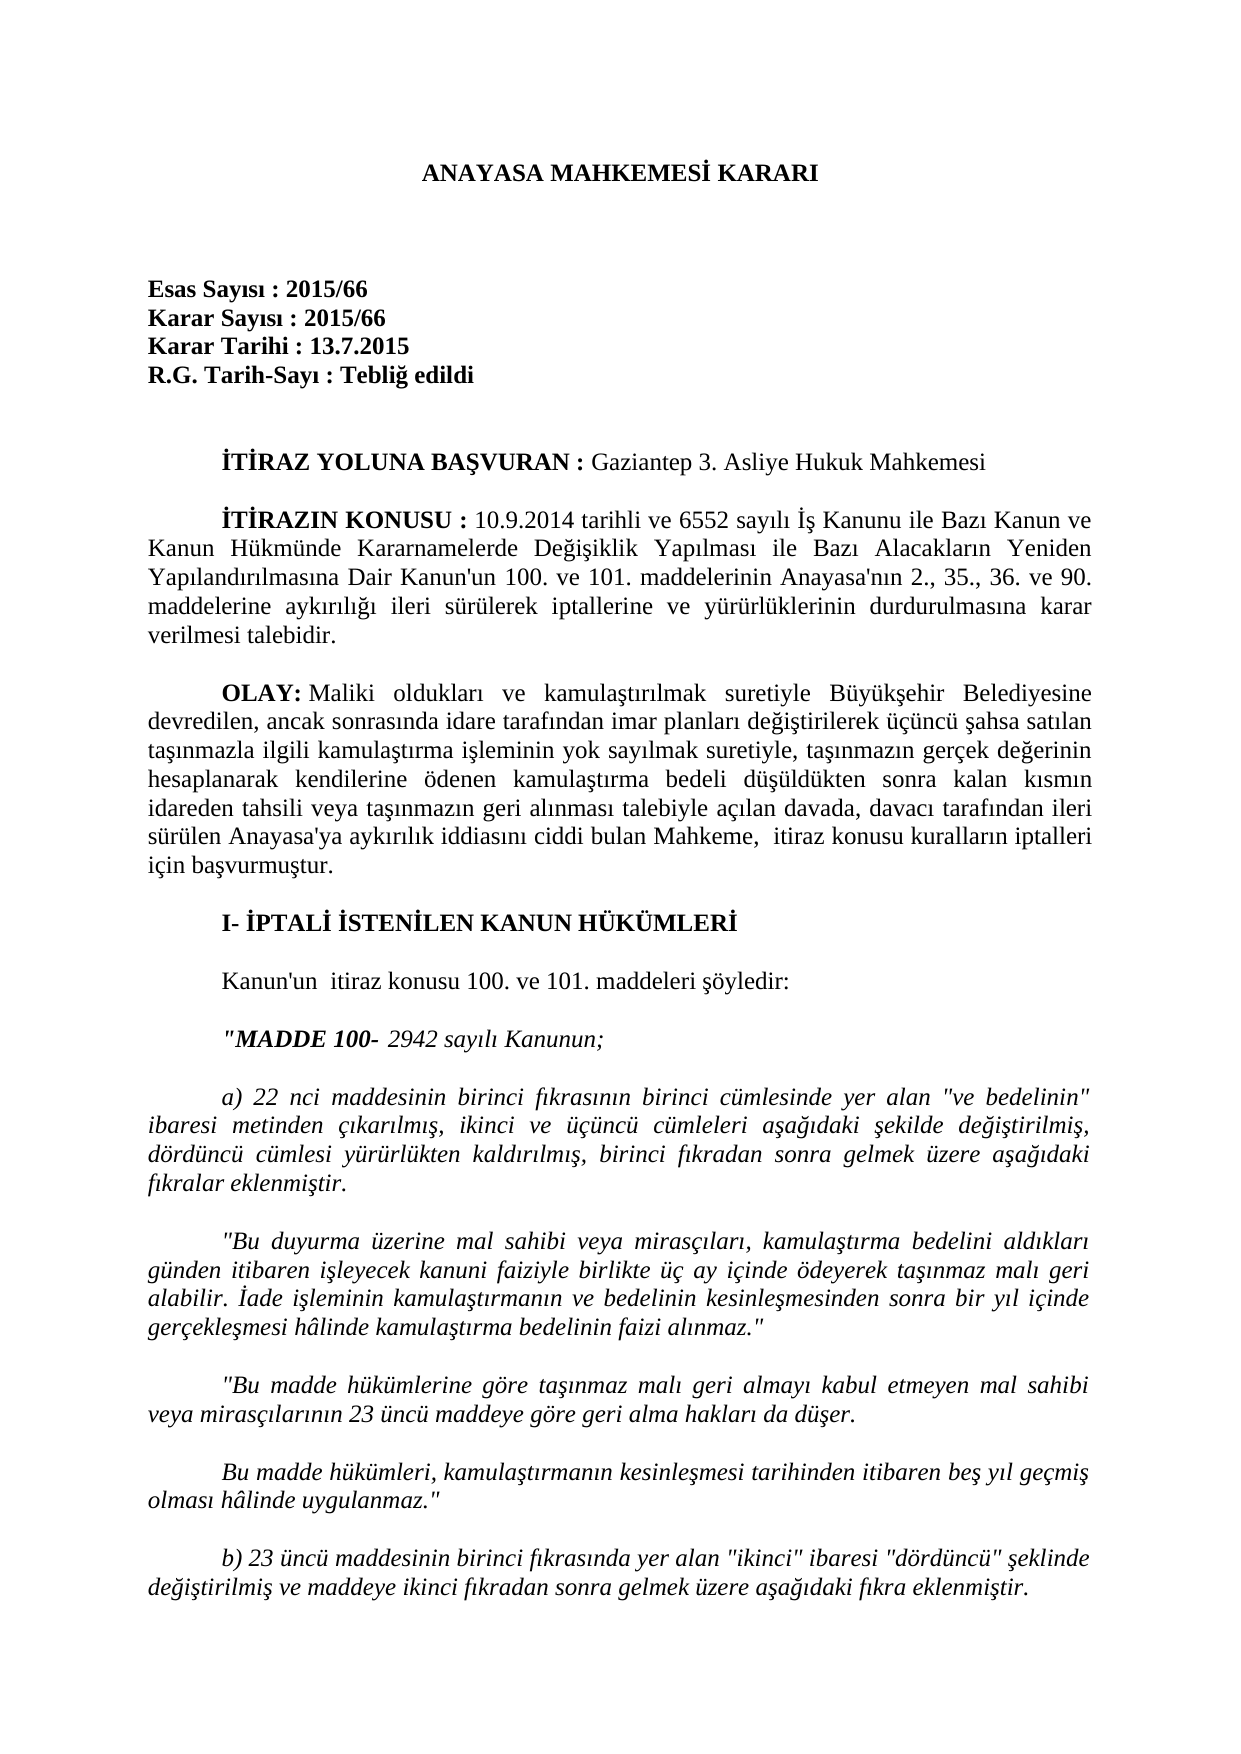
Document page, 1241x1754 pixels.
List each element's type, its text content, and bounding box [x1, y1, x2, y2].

text b) 23 üncü maddesinin birinci fıkrasında yer alan "ikinci" ibaresi "dördüncü" şeklinde değiştirilmiş ve maddeye ikinci fıkradan sonra gelmek üzere aşağıdaki fıkra eklenmiştir. [148, 1543, 1093, 1601]
text Bu madde hükümleri, kamulaştırmanın kesinleşmesi tarihinden itibaren beş yıl geçmiş olması hâlinde uygulanmaz." [148, 1457, 1093, 1514]
text R.G. Tarih-Sayı : Tebliğ edildi [148, 360, 1093, 389]
text a) 22 nci maddesinin birinci fıkrasının birinci cümlesinde yer alan "ve bedelinin" ibaresi metinden çıkarılmış, ikinci ve üçüncü cümleleri aşağıdaki şekilde değiştirilmiş, dördüncü cümlesi yürürlükten kaldırılmış, birinci fıkradan sonra gelmek üzere aşağıdaki fıkralar eklenmiştir. [148, 1082, 1093, 1197]
text Esas Sayısı : 2015/66 [148, 274, 1093, 303]
text "Bu madde hükümlerine göre taşınmaz malı geri almayı kabul etmeyen mal sahibi veya mirasçılarının 23 üncü maddeye göre geri alma hakları da düşer. [148, 1370, 1093, 1428]
text Karar Tarihi : 13.7.2015 [148, 331, 1093, 360]
text İTİRAZ YOLUNA BAŞVURAN : Gaziantep 3. Asliye Hukuk Mahkemesi [148, 447, 1093, 476]
text ANAYASA MAHKEMESİ KARARI [148, 158, 1093, 187]
text Kanun'un itiraz konusu 100. ve 101. maddeleri şöyledir: [148, 966, 1093, 995]
text "Bu duyurma üzerine mal sahibi veya mirasçıları, kamulaştırma bedelini aldıkları günden itibaren işleyecek kanuni faiziyle birlikte üç ay içinde ödeyerek taşınmaz malı geri alabilir. İade işleminin kamulaştırmanın ve bedelinin kesinleşmesinden sonra bir yıl içinde gerçekleşmesi hâlinde kamulaştırma bedelinin faizi alınmaz." [148, 1226, 1093, 1341]
text OLAY: Maliki oldukları ve kamulaştırılmak suretiyle Büyükşehir Belediyesine devredilen, ancak sonrasında idare tarafından imar planları değiştirilerek üçüncü şahsa satılan taşınmazla ilgili kamulaştırma işleminin yok sayılmak suretiyle, taşınmazın gerçek değerinin hesaplanarak kendilerine ödenen kamulaştırma bedeli düşüldükten sonra kalan kısmın idareden tahsili veya taşınmazın geri alınması talebiyle açılan davada, davacı tarafından ileri sürülen Anayasa'ya aykırılık iddiasını ciddi bulan Mahkeme, itiraz konusu kuralların iptalleri için başvurmuştur. [148, 678, 1093, 879]
text "MADDE 100- 2942 sayılı Kanunun; [148, 1024, 1093, 1053]
text İTİRAZIN KONUSU : 10.9.2014 tarihli ve 6552 sayılı İş Kanunu ile Bazı Kanun ve Kanun Hükmünde Kararnamelerde Değişiklik Yapılması ile Bazı Alacakların Yeniden Yapılandırılmasına Dair Kanun'un 100. ve 101. maddelerinin Anayasa'nın 2., 35., 36. ve 90. maddelerine aykırılığı ileri sürülerek iptallerine ve yürürlüklerinin durdurulmasına karar verilmesi talebidir. [148, 505, 1093, 648]
text I- İPTALİ İSTENİLEN KANUN HÜKÜMLERİ [148, 908, 1093, 937]
text Karar Sayısı : 2015/66 [148, 303, 1093, 331]
